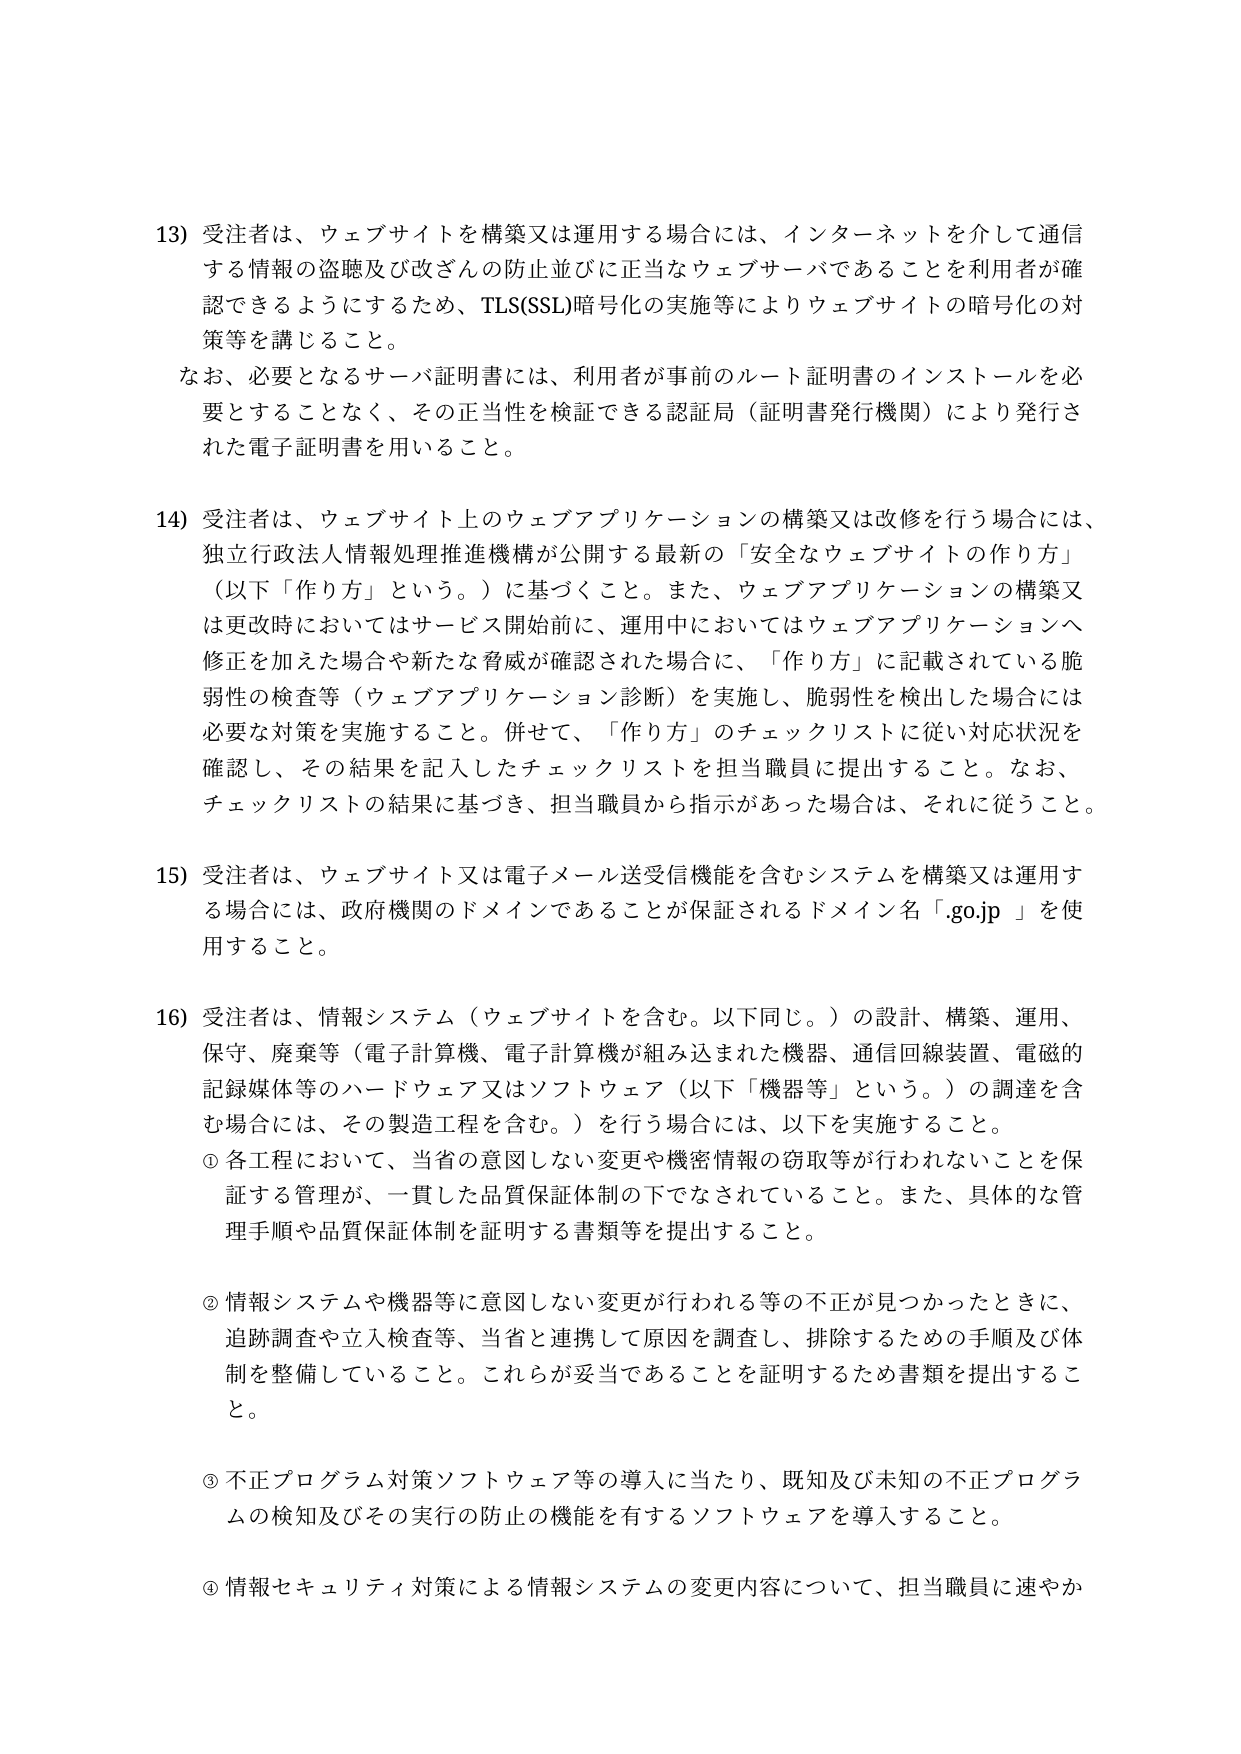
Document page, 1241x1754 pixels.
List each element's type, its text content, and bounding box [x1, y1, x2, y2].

text 14) 受注者は、ウェブサイト上のウェブアプリケーションの構築又は改修を行う場合には、独立行政法人情報処理推進機構が公開する最新の「安全なウェブサイトの作り方」（以下「作り方」という。）に基づくこと。また、ウェブアプリケーションの構築又は更改時においてはサービス開始前に、運用中においてはウェブアプリケーションへ修正を加えた場合や新たな脅威が確認された場合に、「作り方」に記載されている脆弱性の検査等（ウェブアプリケーション診断）を実施し、脆弱性を検出した場合には必要な対策を実施すること。併せて、「作り方」のチェックリストに従い対応状況を確認し、その結果を記入したチェックリストを担当職員に提出すること。なお、チェックリストの結果に基づき、担当職員から指示があった場合は、それに従うこと。 [156, 500, 1085, 820]
text ②情報システムや機器等に意図しない変更が行われる等の不正が見つかったときに、追跡調査や立入検査等、当省と連携して原因を調査し、排除するための手順及び体制を整備していること。これらが妥当であることを証明するため書類を提出すること。 [179, 1283, 1085, 1426]
text 16) 受注者は、情報システム（ウェブサイトを含む。以下同じ。）の設計、構築、運用、保守、廃棄等（電子計算機、電子計算機が組み込まれた機器、通信回線装置、電磁的記録媒体等のハードウェア又はソフトウェア（以下「機器等」という。）の調達を含む場合には、その製造工程を含む。）を行う場合には、以下を実施すること。 [156, 998, 1085, 1141]
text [179, 1568, 1085, 1604]
text ③不正プログラム対策ソフトウェア等の導入に当たり、既知及び未知の不正プログラムの検知及びその実行の防止の機能を有するソフトウェアを導入すること。 [179, 1462, 1085, 1533]
text なお、必要となるサーバ証明書には、利用者が事前のルート証明書のインストールを必要とすることなく、その正当性を検証できる認証局（証明書発行機関）により発行された電子証明書を用いること。 [156, 357, 1085, 464]
text ①各工程において、当省の意図しない変更や機密情報の窃取等が行われないことを保証する管理が、一貫した品質保証体制の下でなされていること。また、具体的な管理手順や品質保証体制を証明する書類等を提出すること。 [179, 1141, 1085, 1248]
text 13) 受注者は、ウェブサイトを構築又は運用する場合には、インターネットを介して通信する情報の盗聴及び改ざんの防止並びに正当なウェブサーバであることを利用者が確認できるようにするため、TLS(SSL)暗号化の実施等によりウェブサイトの暗号化の対策等を講じること。 [156, 215, 1085, 357]
text 15) 受注者は、ウェブサイト又は電子メール送受信機能を含むシステムを構築又は運用する場合には、政府機関のドメインであることが保証されるドメイン名「.go.jp」を使用すること。 [156, 856, 1085, 963]
